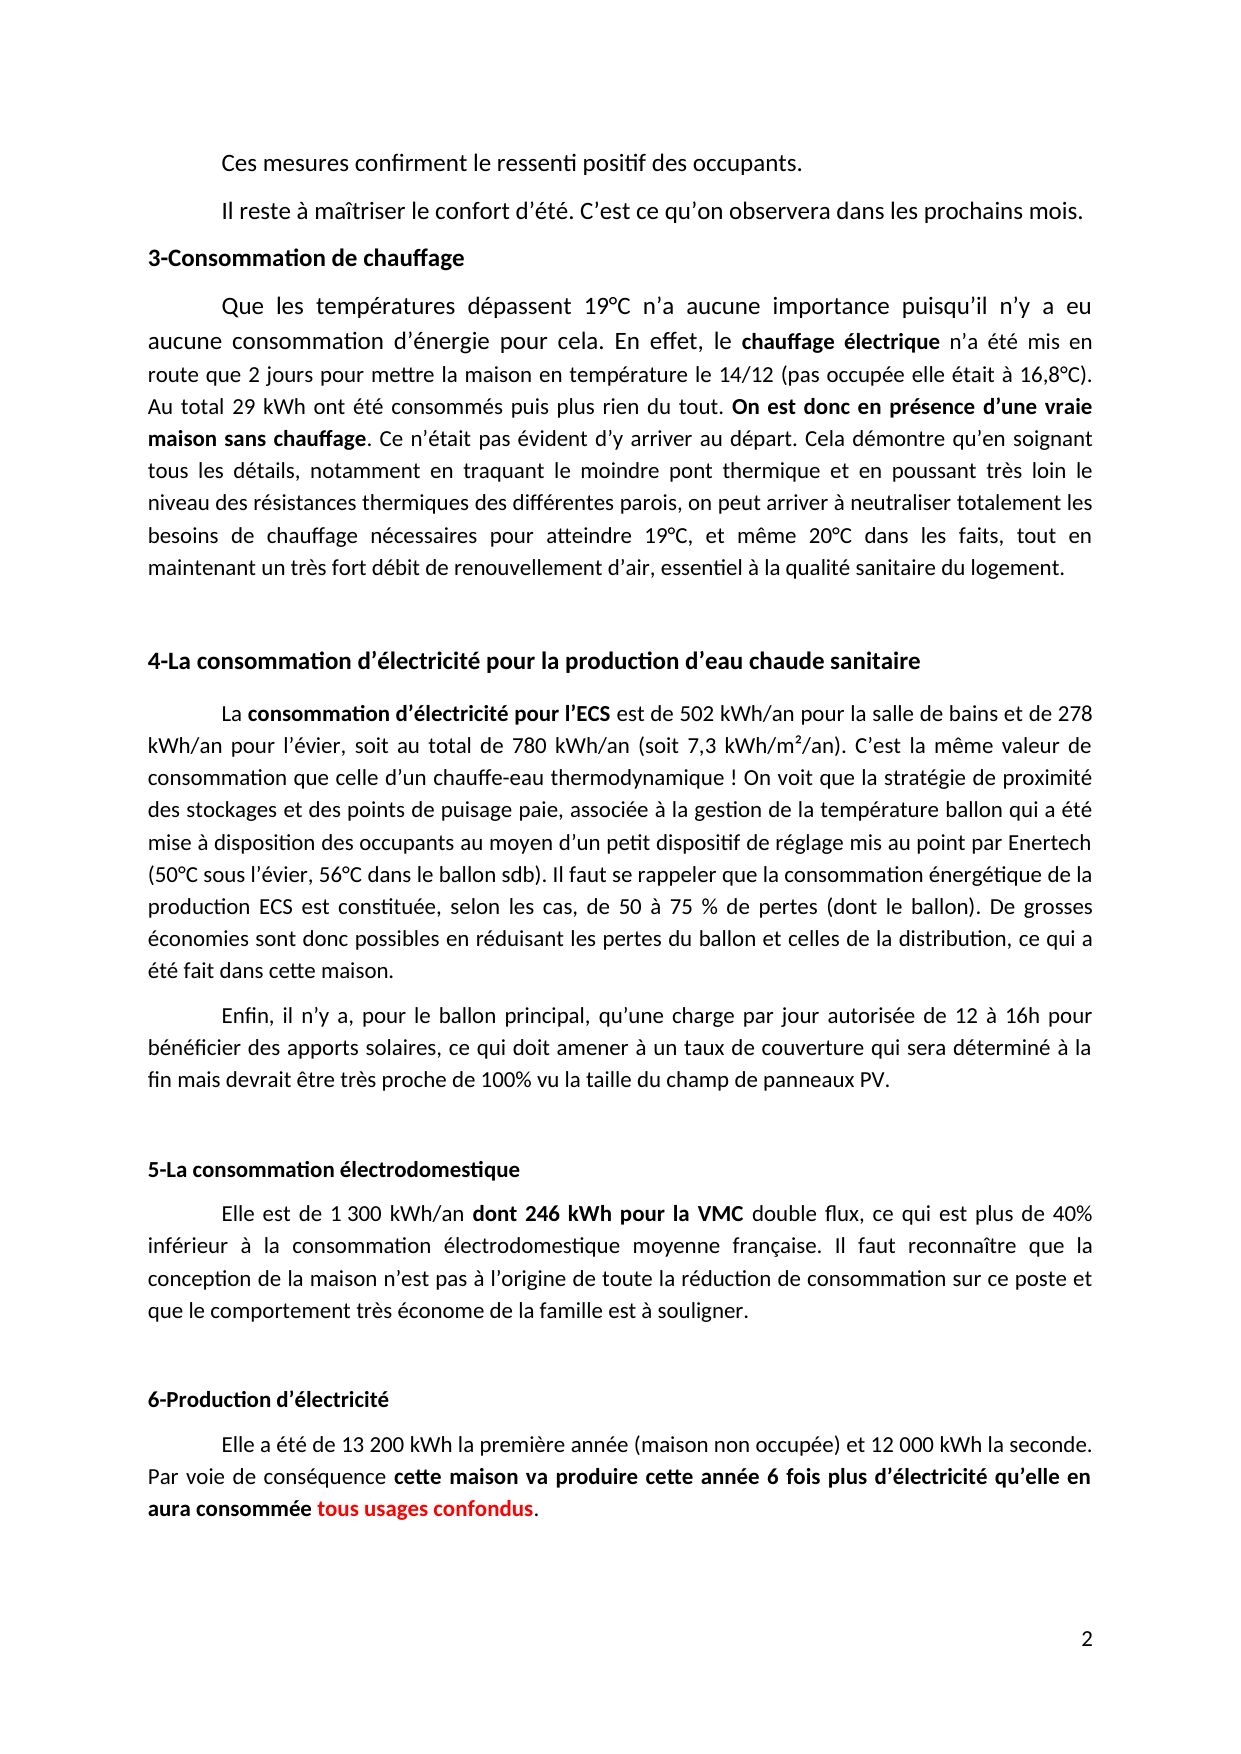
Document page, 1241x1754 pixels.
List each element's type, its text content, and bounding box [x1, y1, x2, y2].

text 6-Production d’électricité [148, 1385, 1093, 1413]
text 3-Consommation de chauffage [148, 243, 1093, 273]
text Enfin, il n’y a, pour le ballon principal, qu’une charge par jour autorisée de 12 à 16h pour bénéficier des apports solaires, ce qui doit amener à un taux de couverture qui sera déterminé à la fin mais devrait être très proche de 100% vu la taille du champ de panneaux PV. [148, 1001, 1093, 1093]
text 5-La consommation électrodomestique [148, 1155, 1093, 1183]
text La consommation d’électricité pour l’ECS est de 502 kWh/an pour la salle de bains et de 278 kWh/an pour l’évier, soit au total de 780 kWh/an (soit 7,3 kWh/m²/an). C’est la même valeur de consommation que celle d’un chauffe-eau thermodynamique ! On voit que la stratégie de proximité des stockages et des points de puisage paie, associée à la gestion de la température ballon qui a été mise à disposition des occupants au moyen d’un petit dispositif de réglage mis au point par Enertech (50°C sous l’évier, 56°C dans le ballon sdb). Il faut se rappeler que la consommation énergétique de la production ECS est constituée, selon les cas, de 50 à 75 % de pertes (dont le ballon). De grosses économies sont donc possibles en réduisant les pertes du ballon et celles de la distribution, ce qui a été fait dans cette maison. [148, 699, 1093, 984]
text Que les températures dépassent 19°C n’a aucune importance puisqu’il n’y a eu aucune consommation d’énergie pour cela. En effet, le chauffage électrique n’a été mis en route que 2 jours pour mettre la maison en température le 14/12 (pas occupée elle était à 16,8°C). Au total 29 kWh ont été consommés puis plus rien du tout. On est donc en présence d’une vraie maison sans chauffage. Ce n’était pas évident d’y arriver au départ. Cela démontre qu’en soignant tous les détails, notamment en traquant le moindre pont thermique et en poussant très loin le niveau des résistances thermiques des différentes parois, on peut arriver à neutraliser totalement les besoins de chauffage nécessaires pour atteindre 19°C, et même 20°C dans les faits, tout en maintenant un très fort débit de renouvellement d’air, essentiel à la qualité sanitaire du logement. [148, 290, 1093, 581]
text Elle est de 1 300 kWh/an dont 246 kWh pour la VMC double flux, ce qui est plus de 40% inférieur à la consommation électrodomestique moyenne française. Il faut reconnaître que la conception de la maison n’est pas à l’origine de toute la réduction de consommation sur ce poste et que le comportement très économe de la famille est à souligner. [148, 1199, 1093, 1324]
text 4-La consommation d’électricité pour la production d’eau chaude sanitaire [148, 645, 1093, 676]
text Elle a été de 13 200 kWh la première année (maison non occupée) et 12 000 kWh la seconde. Par voie de conséquence cette maison va produire cette année 6 fois plus d’électricité qu’elle en aura consommée tous usages confondus. [148, 1430, 1093, 1522]
text Il reste à maîtriser le confort d’été. C’est ce qu’on observera dans les prochains mois. [148, 195, 1093, 226]
text Ces mesures confirment le ressenti positif des occupants. [148, 148, 1093, 178]
